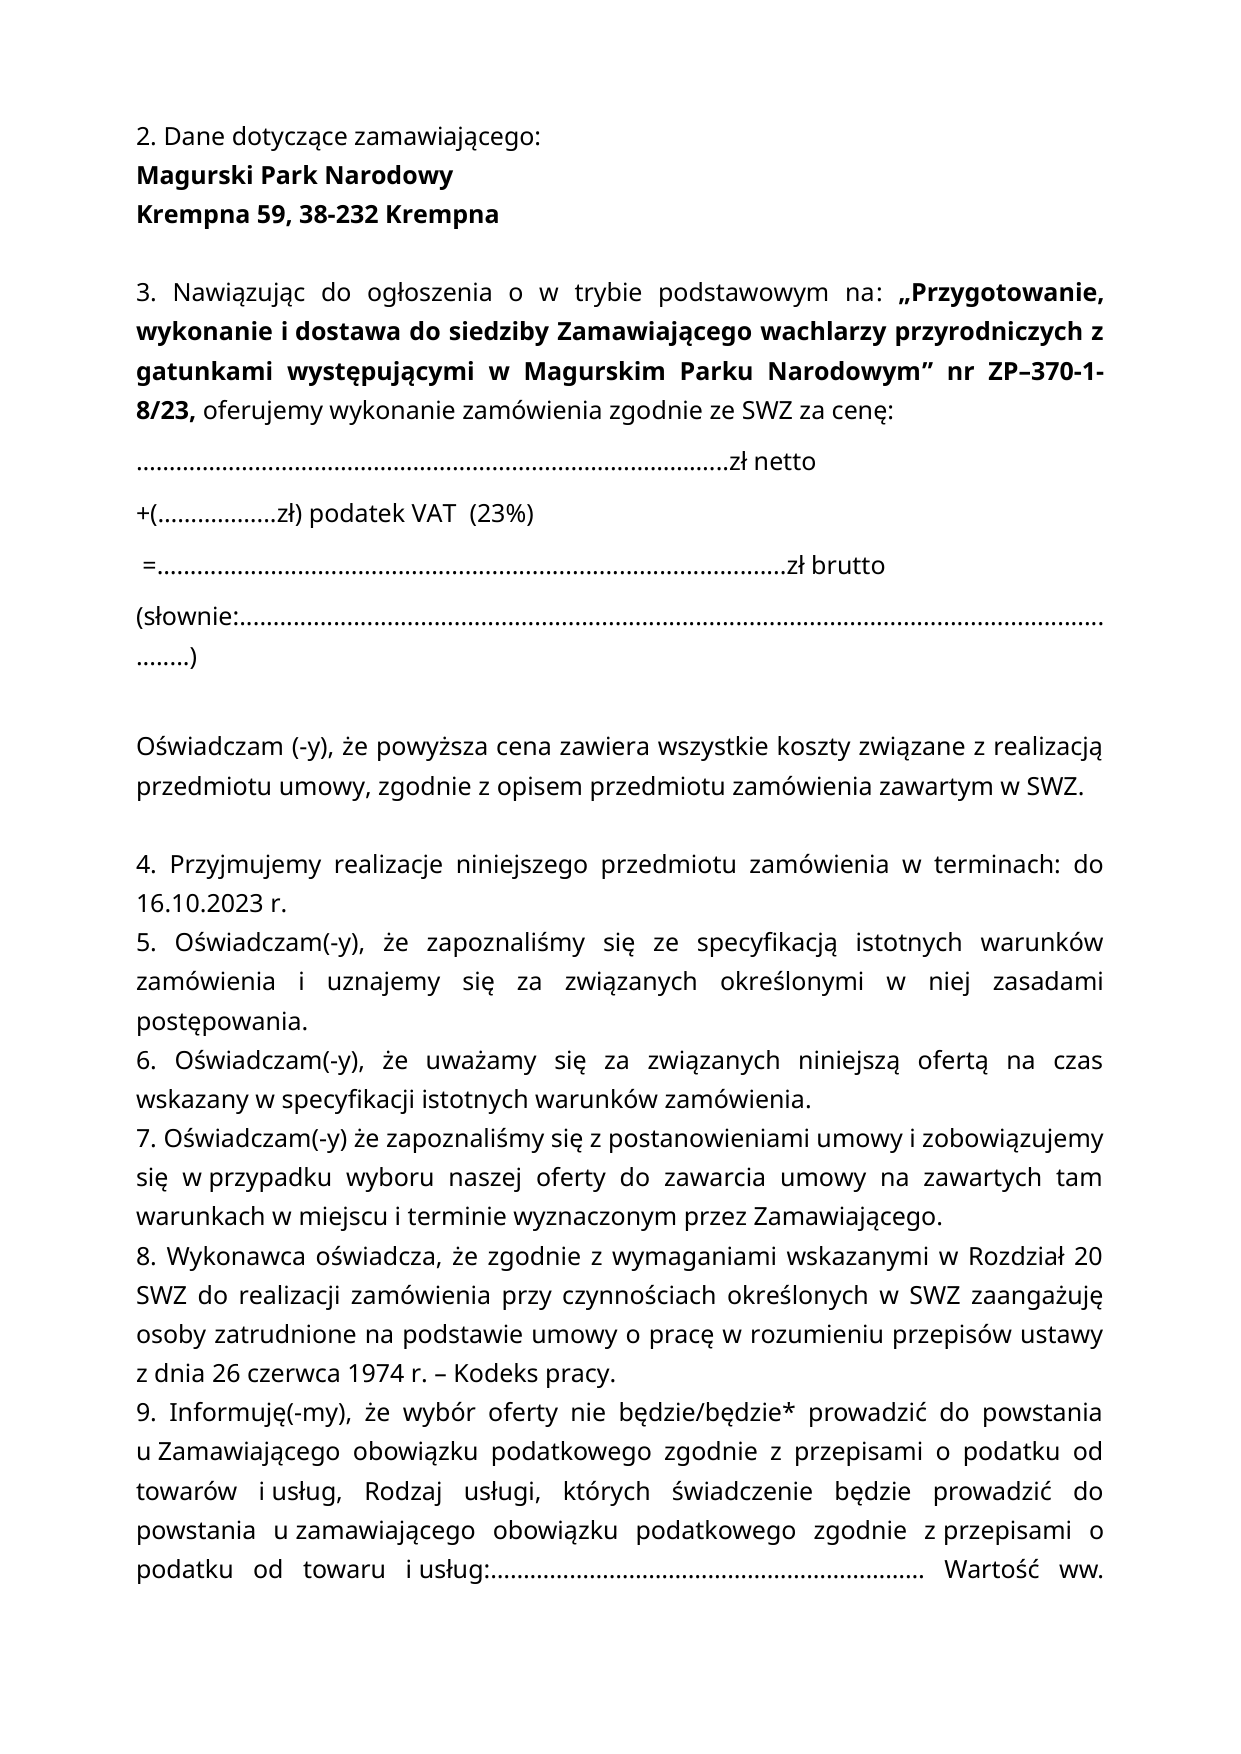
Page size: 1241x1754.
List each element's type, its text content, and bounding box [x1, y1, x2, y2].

text 3. Nawiązując do ogłoszenia o w trybie podstawowym na: „Przygotowanie, wykonanie i dostawa do siedziby Zamawiającego wachlarzy przyrodniczych z gatunkami występującymi w Magurskim Parku Narodowym” nr ZP–370-1-8/23, oferujemy wykonanie zamówienia zgodnie ze SWZ za cenę: [136, 275, 1104, 426]
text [136, 1395, 1104, 1586]
text ……………………………………………………………………………...zł netto [136, 444, 1104, 478]
text Magurski Park Narodowy [136, 157, 1104, 191]
text Krempna 59, 38-232 Krempna [136, 196, 1104, 231]
text (słownie:.........................................................................................................................................) [136, 599, 1104, 672]
text 6. Oświadczam(-y), że uważamy się za związanych niniejszą ofertą na czas wskazany w specyfikacji istotnych warunków zamówienia. [136, 1042, 1104, 1116]
text 5. Oświadczam(-y), że zapoznaliśmy się ze specyfikacją istotnych warunków zamówienia i uznajemy się za związanych określonymi w niej zasadami postępowania. [136, 925, 1104, 1037]
text =…...........................................................................................zł brutto [136, 547, 1104, 581]
text 4. Przyjmujemy realizacje niniejszego przedmiotu zamówienia w terminach: do 16.10.2023 r. [136, 846, 1104, 920]
text +(……………...zł) podatek VAT (23%) [136, 496, 1104, 530]
text 2. Dane dotyczące zamawiającego: [136, 118, 1104, 152]
text Oświadczam (-y), że powyższa cena zawiera wszystkie koszty związane z realizacją przedmiotu umowy, zgodnie z opisem przedmiotu zamówienia zawartym w SWZ. [136, 729, 1104, 802]
text 8. Wykonawca oświadcza, że zgodnie z wymaganiami wskazanymi w Rozdział 20 SWZ do realizacji zamówienia przy czynnościach określonych w SWZ zaangażuję osoby zatrudnione na podstawie umowy o pracę w rozumieniu przepisów ustawy z dnia 26 czerwca 1974 r. – Kodeks pracy. [136, 1238, 1104, 1390]
text 7. Oświadczam(-y) że zapoznaliśmy się z postanowieniami umowy i zobowiązujemy się w przypadku wyboru naszej oferty do zawarcia umowy na zawartych tam warunkach w miejscu i terminie wyznaczonym przez Zamawiającego. [136, 1121, 1104, 1233]
